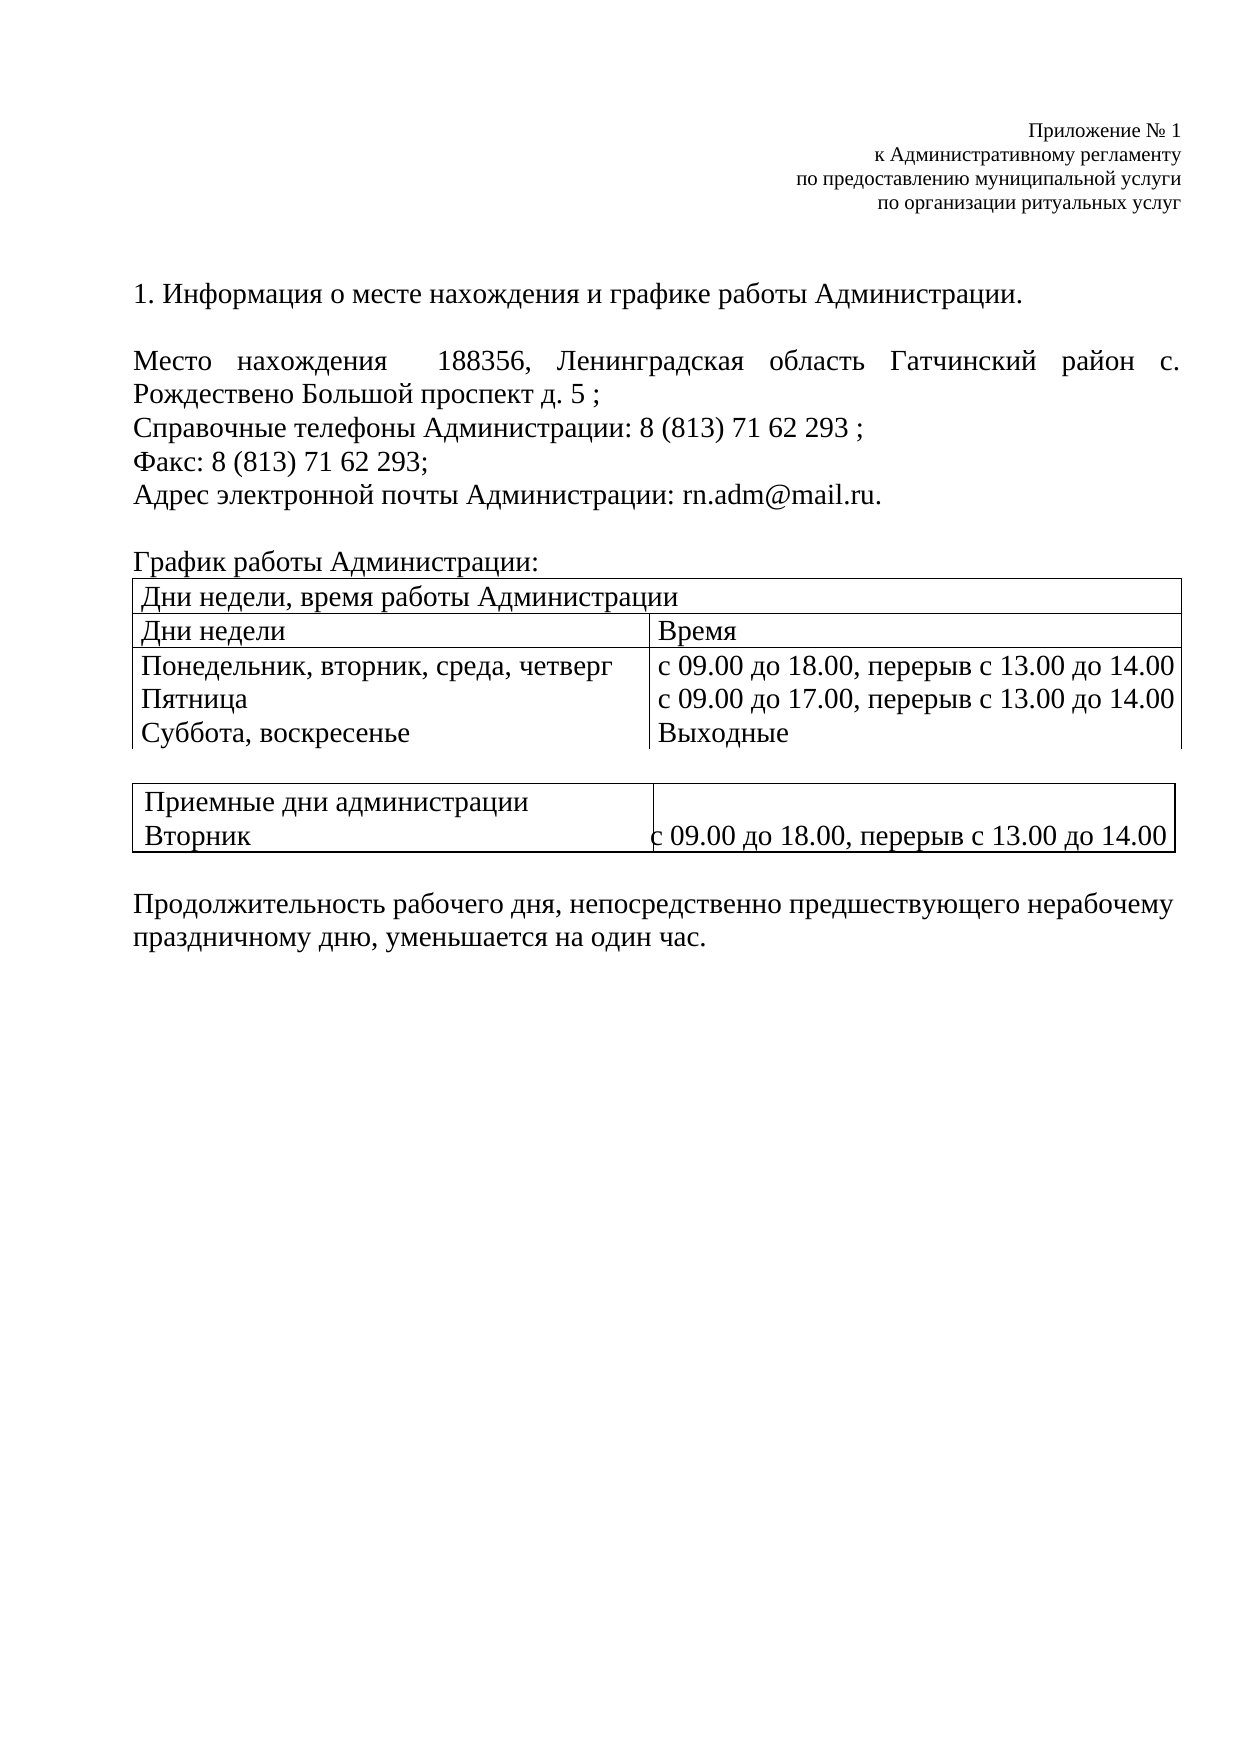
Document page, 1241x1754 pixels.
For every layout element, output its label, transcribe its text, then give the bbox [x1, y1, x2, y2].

table_cell Дни недели [133, 614, 649, 647]
table_cell Пятница Суббота, воскресенье [133, 682, 649, 749]
text 1. Информация о месте нахождения и графике работы Администрации. [133, 276, 1181, 309]
text по организации ритуальных услуг [133, 190, 1181, 214]
text График работы Администрации: [133, 544, 1181, 578]
table_header Дни недели, время работы Администрации [133, 579, 1181, 612]
text к Административному регламенту [133, 142, 1181, 166]
table_cell Понедельник, вторник, среда, четверг [133, 648, 649, 682]
text Продолжительность рабочего дня, непосредственно предшествующего нерабочему праздничному дню, уменьшается на один час. [133, 886, 1181, 953]
text Адрес электронной почты Администрации: rn.adm@mail.ru. [133, 477, 1181, 511]
text Приложение № 1 [133, 118, 1181, 142]
text Место нахождения 188356, Ленинградская область Гатчинский район с. Рождествено Большой проспект д. 5 ; [133, 343, 1181, 410]
table_header Приемные дни администрации Вторник [133, 784, 653, 851]
table_cell с 09.00 до 18.00, перерыв с 13.00 до 14.00 [650, 648, 1181, 682]
text Факс: 8 (813) 71 62 293; [133, 444, 1181, 477]
table_cell Время [650, 614, 1181, 647]
text по предоставлению муниципальной услуги [133, 166, 1181, 190]
table_cell с 09.00 до 17.00, перерыв с 13.00 до 14.00 Выходные [650, 682, 1181, 749]
text Справочные телефоны Администрации: 8 (813) 71 62 293 ; [133, 410, 1181, 444]
table_header с 09.00 до 18.00, перерыв с 13.00 до 14.00 [654, 784, 1174, 851]
